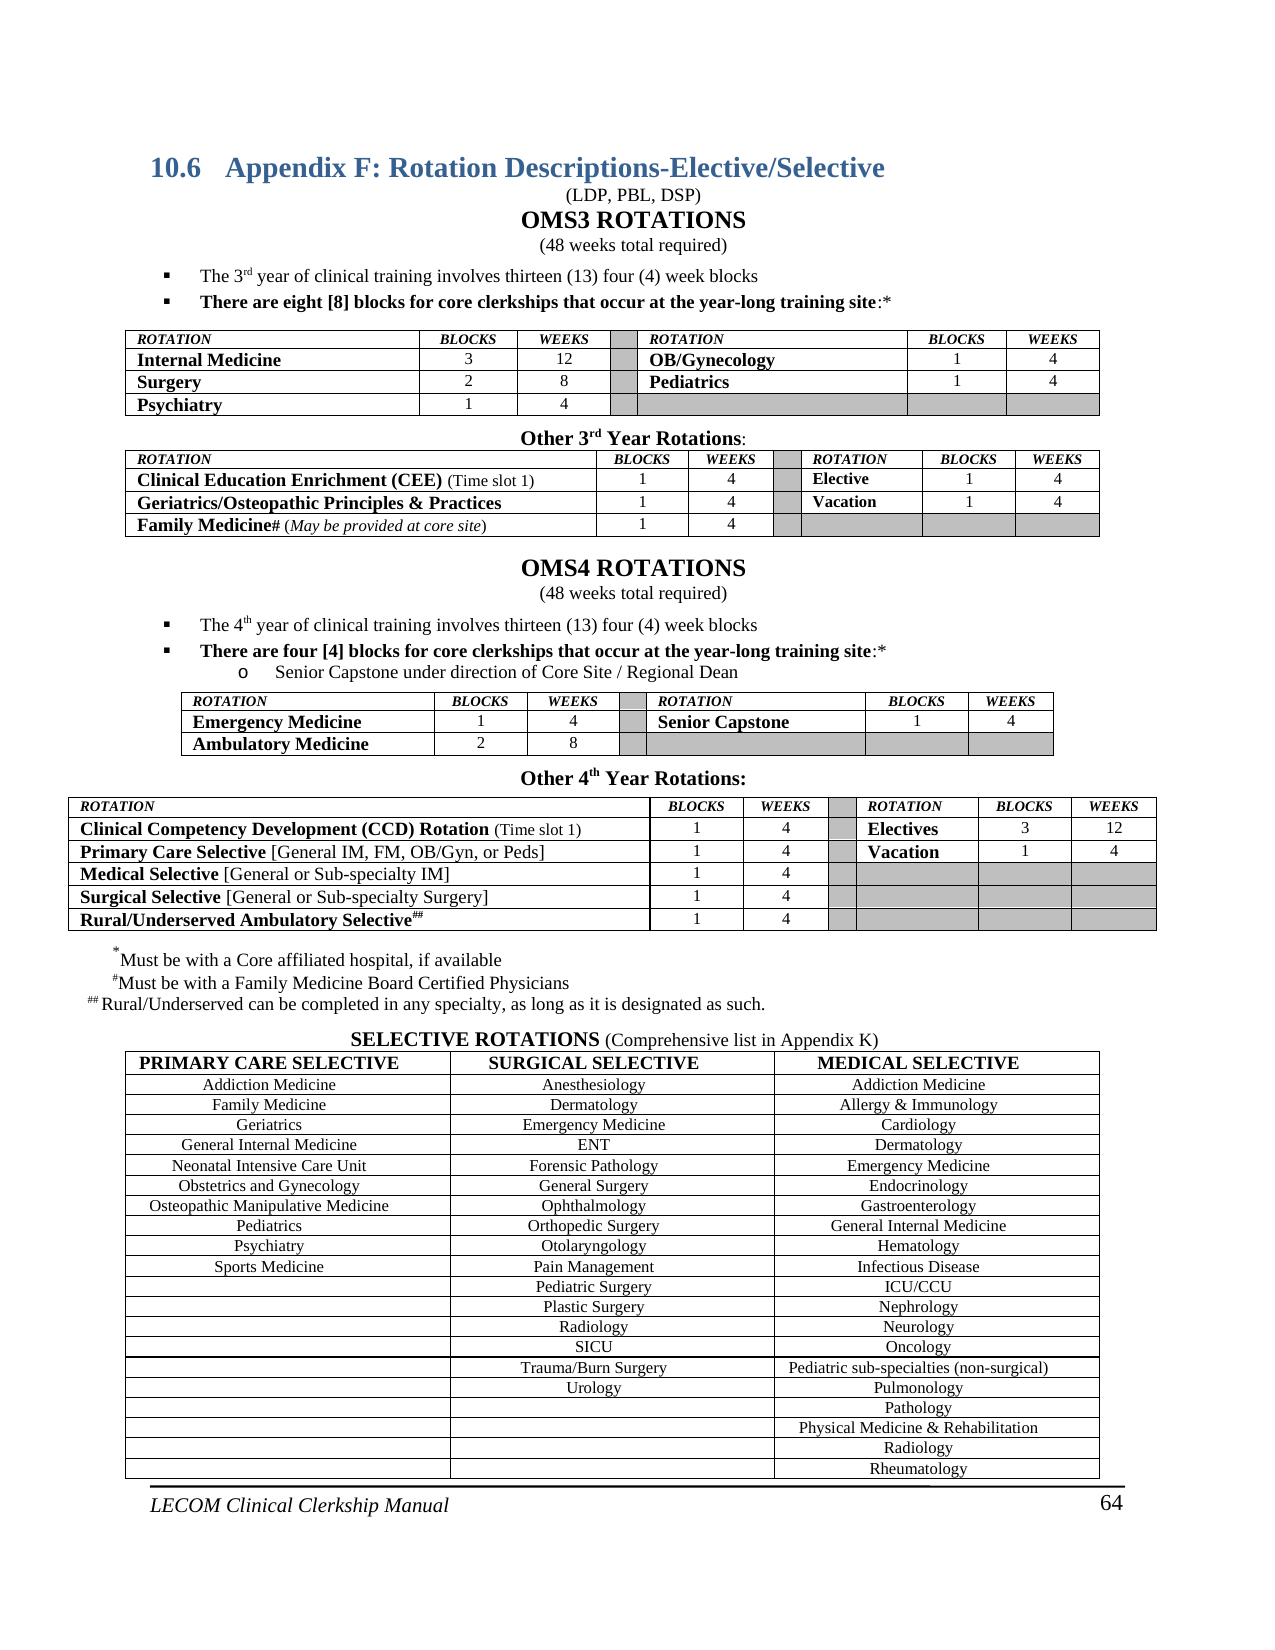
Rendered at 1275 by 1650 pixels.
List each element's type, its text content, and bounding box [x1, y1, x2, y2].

table_cell 2 [420, 371, 517, 393]
table_header [620, 693, 646, 709]
table_cell Ophthalmology [451, 1196, 774, 1215]
table_cell [620, 733, 646, 755]
table_cell [829, 886, 856, 907]
table_cell General Internal Medicine [775, 1216, 1099, 1235]
table_cell Surgery [126, 371, 419, 393]
table_cell Ambulatory Medicine [182, 733, 434, 755]
table_header SURGICAL SELECTIVE [451, 1052, 774, 1073]
table_cell Obstetrics and Gynecology [126, 1176, 450, 1195]
table_cell Orthopedic Surgery [451, 1216, 774, 1235]
table_header BLOCKS [651, 798, 743, 817]
table_cell ICU/CCU [775, 1277, 1099, 1296]
table_cell Osteopathic Manipulative Medicine [126, 1196, 450, 1215]
table_cell Gastroenterology [775, 1196, 1099, 1215]
table_cell [857, 909, 978, 930]
table_cell 1 [651, 863, 743, 885]
text (48 weeks total required) [125, 582, 1142, 604]
table_cell Cardiology [775, 1115, 1099, 1134]
table_cell 4 [1016, 469, 1099, 491]
text OMS3 ROTATIONS [125, 205, 1142, 234]
table_cell Radiology [775, 1438, 1099, 1457]
table_header WEEKS [689, 451, 773, 468]
table_cell Radiology [451, 1317, 774, 1336]
list There are eight [8] blocks for core clerkships that occur at the year-long training site:* [162, 291, 1142, 313]
table_cell [126, 1378, 450, 1397]
table_header PRIMARY CARE SELECTIVE [126, 1052, 450, 1073]
list Senior Capstone under direction of Core Site / Regional Dean [237, 661, 1142, 684]
table_cell Infectious Disease [775, 1256, 1099, 1276]
table_cell 1 [597, 469, 688, 491]
table_cell 4 [689, 492, 773, 513]
table_cell [979, 863, 1071, 885]
table_cell Endocrinology [775, 1176, 1099, 1195]
list There are four [4] blocks for core clerkships that occur at the year-long training site:* [162, 640, 1142, 661]
table_cell [620, 711, 646, 732]
table_cell 4 [1007, 371, 1099, 393]
table_cell Geriatrics [126, 1115, 450, 1134]
table_cell 1 [923, 469, 1015, 491]
table_cell [829, 841, 856, 862]
table_cell [451, 1398, 774, 1417]
table_cell Anesthesiology [451, 1075, 774, 1094]
list #Must be with a Family Medicine Board Certified Physicians [112, 972, 1142, 993]
table_cell [802, 514, 922, 536]
table_cell [829, 909, 856, 930]
table_cell Emergency Medicine [182, 711, 434, 732]
table_cell Vacation [802, 492, 922, 513]
table_cell 1 [597, 514, 688, 536]
table_cell 4 [744, 818, 828, 839]
table_cell [451, 1438, 774, 1457]
table_cell 1 [597, 492, 688, 513]
table_cell 4 [744, 841, 828, 862]
table_header WEEKS [528, 693, 619, 709]
text Other 4th Year Rotations: [125, 765, 1142, 789]
table_cell Otolaryngology [451, 1236, 774, 1255]
subtitle Appendix F: Rotation Descriptions-Elective/Selective [150, 150, 1142, 183]
table_cell [923, 514, 1015, 536]
table_cell Pain Management [451, 1256, 774, 1276]
table_cell 8 [518, 371, 610, 393]
table_cell Trauma/Burn Surgery [451, 1358, 774, 1377]
table_cell [857, 863, 978, 885]
table_cell Nephrology [775, 1297, 1099, 1316]
table_cell Emergency Medicine [775, 1155, 1099, 1174]
table_cell 4 [518, 394, 610, 415]
table_cell 12 [1072, 818, 1156, 839]
table_cell 1 [651, 886, 743, 907]
table_cell Pediatrics [126, 1216, 450, 1235]
table_cell [829, 863, 856, 885]
table_cell [979, 886, 1071, 907]
table_cell 4 [1072, 841, 1156, 862]
table_cell 4 [969, 711, 1053, 732]
table_cell Geriatrics/Osteopathic Principles & Practices [126, 492, 596, 513]
table_header WEEKS [1072, 798, 1156, 817]
table_header ROTATION [182, 693, 434, 709]
table_cell 1 [866, 711, 968, 732]
table_cell [908, 394, 1006, 415]
table_cell 1 [651, 841, 743, 862]
table_header MEDICAL SELECTIVE [775, 1052, 1099, 1073]
table_cell [774, 514, 801, 536]
table_cell [126, 1297, 450, 1316]
table_cell Psychiatry [126, 394, 419, 415]
table_cell Urology [451, 1378, 774, 1397]
table_cell [126, 1317, 450, 1336]
table_cell [126, 1438, 450, 1457]
table_cell [829, 818, 856, 839]
table_header ROTATION [638, 331, 907, 348]
list The 4th year of clinical training involves thirteen (13) four (4) week blocks [162, 613, 1142, 635]
table_cell Primary Care Selective [General IM, FM, OB/Gyn, or Peds] [69, 841, 649, 862]
table_cell 4 [744, 886, 828, 907]
table_cell [126, 1358, 450, 1377]
table_cell Clinical Education Enrichment (CEE) (Time slot 1) [126, 469, 596, 491]
table_cell Surgical Selective [General or Sub-specialty Surgery] [69, 886, 649, 907]
table_cell Sports Medicine [126, 1256, 450, 1276]
table_cell [1072, 863, 1156, 885]
table_cell ENT [451, 1135, 774, 1154]
table_cell Elective [802, 469, 922, 491]
table_cell [611, 371, 637, 393]
table_cell 1 [651, 909, 743, 930]
table_header WEEKS [744, 798, 828, 817]
table_header [774, 451, 801, 468]
table_header BLOCKS [866, 693, 968, 709]
table_header ROTATION [647, 693, 865, 709]
table_cell Emergency Medicine [451, 1115, 774, 1134]
table_cell Pediatric Surgery [451, 1277, 774, 1296]
table_header WEEKS [969, 693, 1053, 709]
table_cell OB/Gynecology [638, 349, 907, 370]
table_cell 4 [1007, 349, 1099, 370]
table_header BLOCKS [435, 693, 527, 709]
table_cell SICU [451, 1337, 774, 1356]
table_cell 4 [689, 469, 773, 491]
table_cell Plastic Surgery [451, 1297, 774, 1316]
table_cell [126, 1277, 450, 1296]
table_cell Oncology [775, 1337, 1099, 1356]
table_cell Family Medicine [126, 1095, 450, 1114]
table_cell 8 [528, 733, 619, 755]
table_cell Vacation [857, 841, 978, 862]
table_header BLOCKS [420, 331, 517, 348]
table_cell General Surgery [451, 1176, 774, 1195]
table_cell [1016, 514, 1099, 536]
table_cell Pathology [775, 1398, 1099, 1417]
table_cell 1 [979, 841, 1071, 862]
table_cell Electives [857, 818, 978, 839]
table_cell Internal Medicine [126, 349, 419, 370]
table_cell [969, 733, 1053, 755]
table_cell Family Medicine# (May be provided at core site) [126, 514, 596, 536]
table_cell Physical Medicine & Rehabilitation [775, 1418, 1099, 1437]
table_header ROTATION [69, 798, 649, 817]
table_cell Pediatric sub-specialties (non-surgical) [775, 1358, 1099, 1377]
table_cell 1 [908, 349, 1006, 370]
table_header ROTATION [126, 451, 596, 468]
table_cell 4 [689, 514, 773, 536]
table_cell 1 [420, 394, 517, 415]
table_cell [126, 1418, 450, 1437]
table_cell [866, 733, 968, 755]
table_cell [647, 733, 865, 755]
table_cell Addiction Medicine [775, 1075, 1099, 1094]
table_header [829, 798, 856, 817]
table_cell [1072, 886, 1156, 907]
table_cell [126, 1337, 450, 1356]
table_cell Senior Capstone [647, 711, 865, 732]
table_cell 4 [744, 909, 828, 930]
table_cell Pediatrics [638, 371, 907, 393]
table_cell 1 [908, 371, 1006, 393]
table_header [611, 331, 637, 348]
table_cell 1 [923, 492, 1015, 513]
list *Must be with a Core affiliated hospital, if available [112, 943, 1142, 972]
table_header WEEKS [1016, 451, 1099, 468]
table_cell Hematology [775, 1236, 1099, 1255]
table_header BLOCKS [923, 451, 1015, 468]
table_cell Allergy & Immunology [775, 1095, 1099, 1114]
table_cell 2 [435, 733, 527, 755]
table_cell General Internal Medicine [126, 1135, 450, 1154]
table_cell [611, 394, 637, 415]
table_cell Clinical Competency Development (CCD) Rotation (Time slot 1) [69, 818, 649, 839]
list ## Rural/Underserved can be completed in any specialty, as long as it is designated as such. [87, 993, 1142, 1015]
table_cell [611, 349, 637, 370]
table_cell [1072, 909, 1156, 930]
table_cell Neonatal Intensive Care Unit [126, 1155, 450, 1174]
table_cell Dermatology [775, 1135, 1099, 1154]
table_cell [979, 909, 1071, 930]
table_header ROTATION [802, 451, 922, 468]
table_cell [1007, 394, 1099, 415]
table_cell 12 [518, 349, 610, 370]
table_cell 4 [1016, 492, 1099, 513]
table_header ROTATION [126, 331, 419, 348]
table_header BLOCKS [979, 798, 1071, 817]
text (LDP, PBL, DSP) [125, 183, 1142, 205]
table_cell Dermatology [451, 1095, 774, 1114]
table_header ROTATION [857, 798, 978, 817]
list SELECTIVE ROTATIONS (Comprehensive list in Appendix K) [87, 1027, 1142, 1051]
table_cell [774, 492, 801, 513]
table_header WEEKS [518, 331, 610, 348]
table_header BLOCKS [597, 451, 688, 468]
text OMS4 ROTATIONS [125, 553, 1142, 582]
table_cell [774, 469, 801, 491]
table_cell [638, 394, 907, 415]
table_cell 3 [979, 818, 1071, 839]
table_cell [857, 886, 978, 907]
table_cell Addiction Medicine [126, 1075, 450, 1094]
table_cell Rheumatology [775, 1459, 1099, 1478]
table_cell Forensic Pathology [451, 1155, 774, 1174]
table_header WEEKS [1007, 331, 1099, 348]
table_header BLOCKS [908, 331, 1006, 348]
table_cell Medical Selective [General or Sub-specialty IM] [69, 863, 649, 885]
text (48 weeks total required) [125, 234, 1142, 255]
table_cell 4 [528, 711, 619, 732]
table_cell 1 [435, 711, 527, 732]
table_cell [451, 1418, 774, 1437]
table_cell 1 [651, 818, 743, 839]
table_cell Psychiatry [126, 1236, 450, 1255]
list The 3rd year of clinical training involves thirteen (13) four (4) week blocks [162, 265, 1142, 287]
table_cell Pulmonology [775, 1378, 1099, 1397]
table_cell [126, 1398, 450, 1417]
table_cell Rural/Underserved Ambulatory Selective## [69, 909, 649, 930]
table_cell [126, 1459, 450, 1478]
text Other 3rd Year Rotations: [125, 426, 1142, 450]
table_cell Neurology [775, 1317, 1099, 1336]
table_cell 4 [744, 863, 828, 885]
table_cell 3 [420, 349, 517, 370]
table_cell [451, 1459, 774, 1478]
